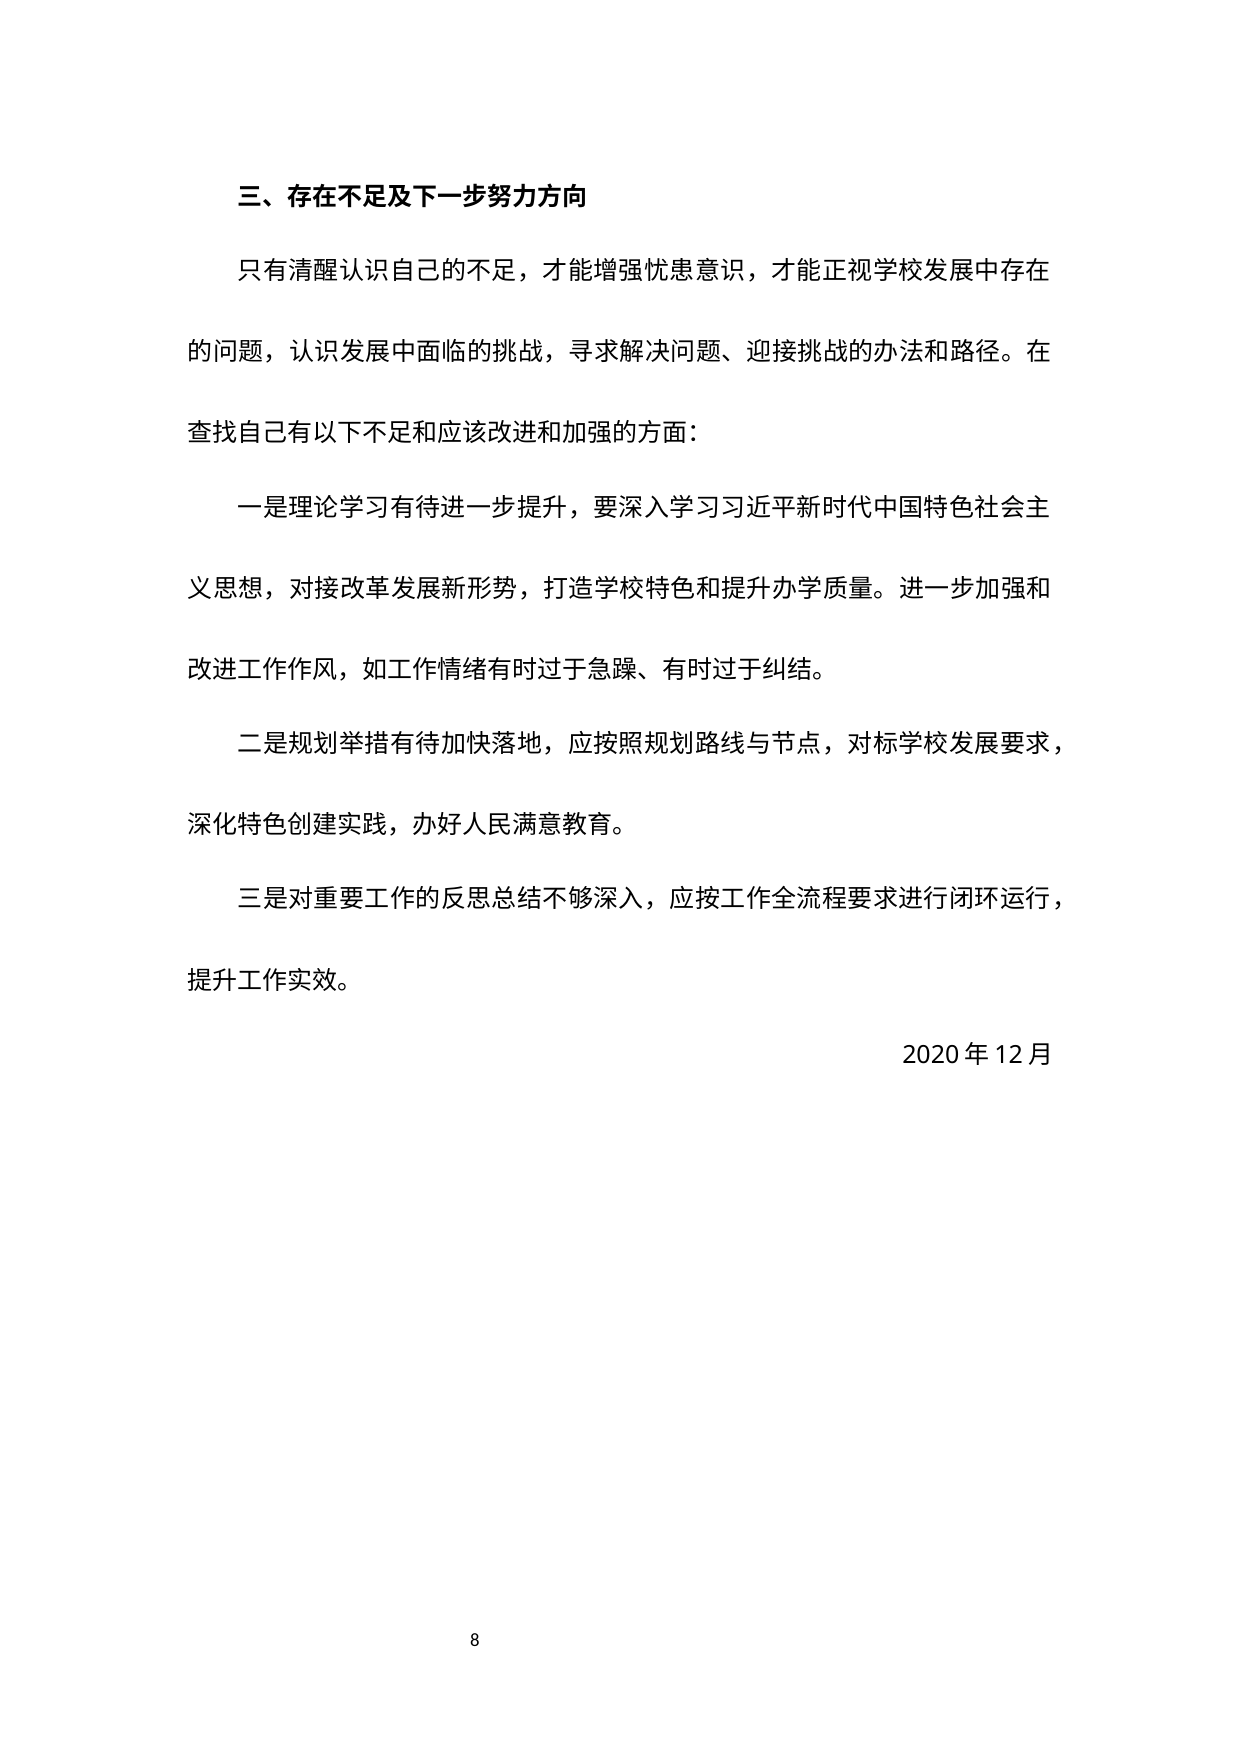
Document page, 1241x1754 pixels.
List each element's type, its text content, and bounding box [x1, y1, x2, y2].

text 二是规划举措有待加快落地，应按照规划路线与节点，对标学校发展要求，深化特色创建实践，办好人民满意教育。 [187, 709, 1053, 855]
text 只有清醒认识自己的不足，才能增强忧患意识，才能正视学校发展中存在的问题，认识发展中面临的挑战，寻求解决问题、迎接挑战的办法和路径。在查找自己有以下不足和应该改进和加强的方面： [187, 236, 1053, 463]
text 三、存在不足及下一步努力方向 [187, 162, 1053, 227]
text 三是对重要工作的反思总结不够深入，应按工作全流程要求进行闭环运行，提升工作实效。 [187, 864, 1053, 1011]
text 一是理论学习有待进一步提升，要深入学习习近平新时代中国特色社会主义思想，对接改革发展新形势，打造学校特色和提升办学质量。进一步加强和改进工作作风，如工作情绪有时过于急躁、有时过于纠结。 [187, 473, 1053, 700]
text 2020年12月 [187, 1020, 1053, 1085]
